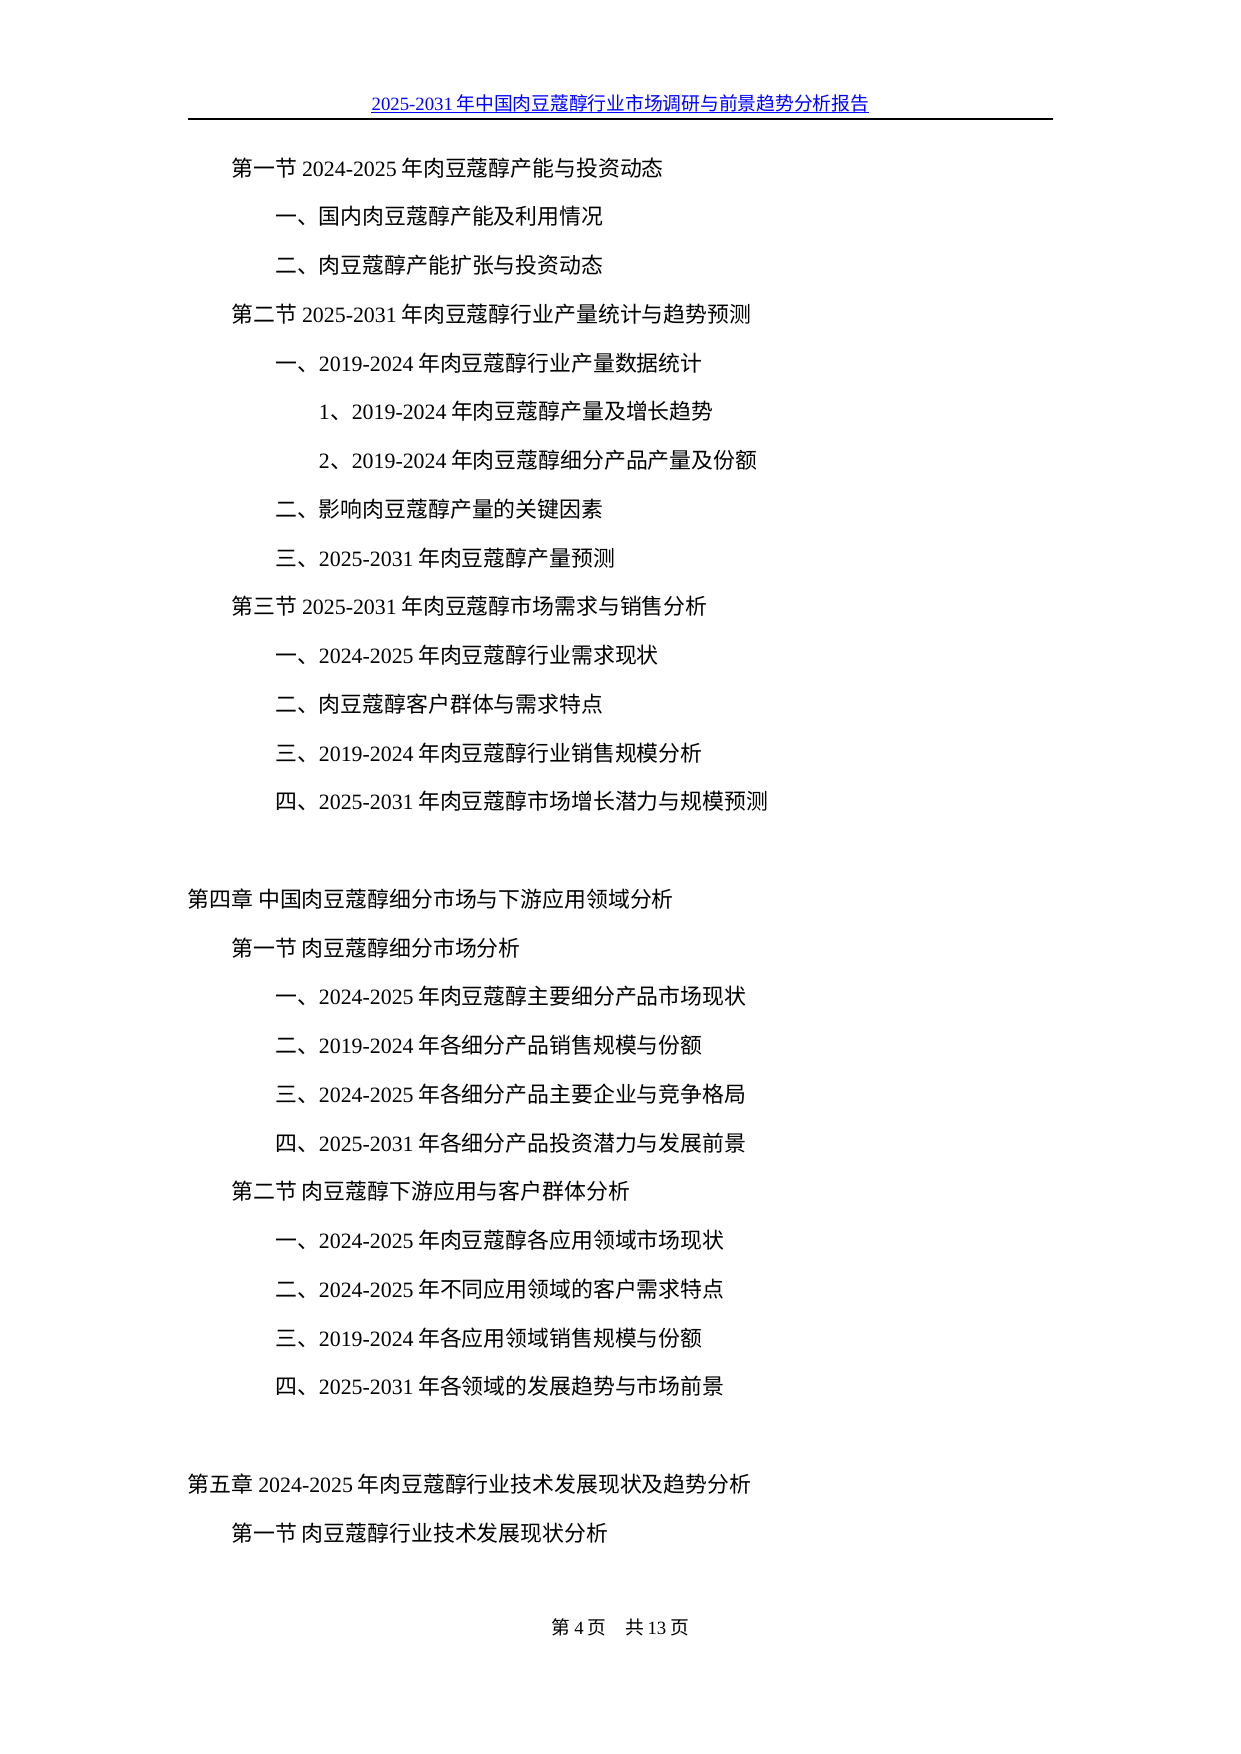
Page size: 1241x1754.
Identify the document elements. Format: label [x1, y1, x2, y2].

text [187, 150, 1053, 1548]
